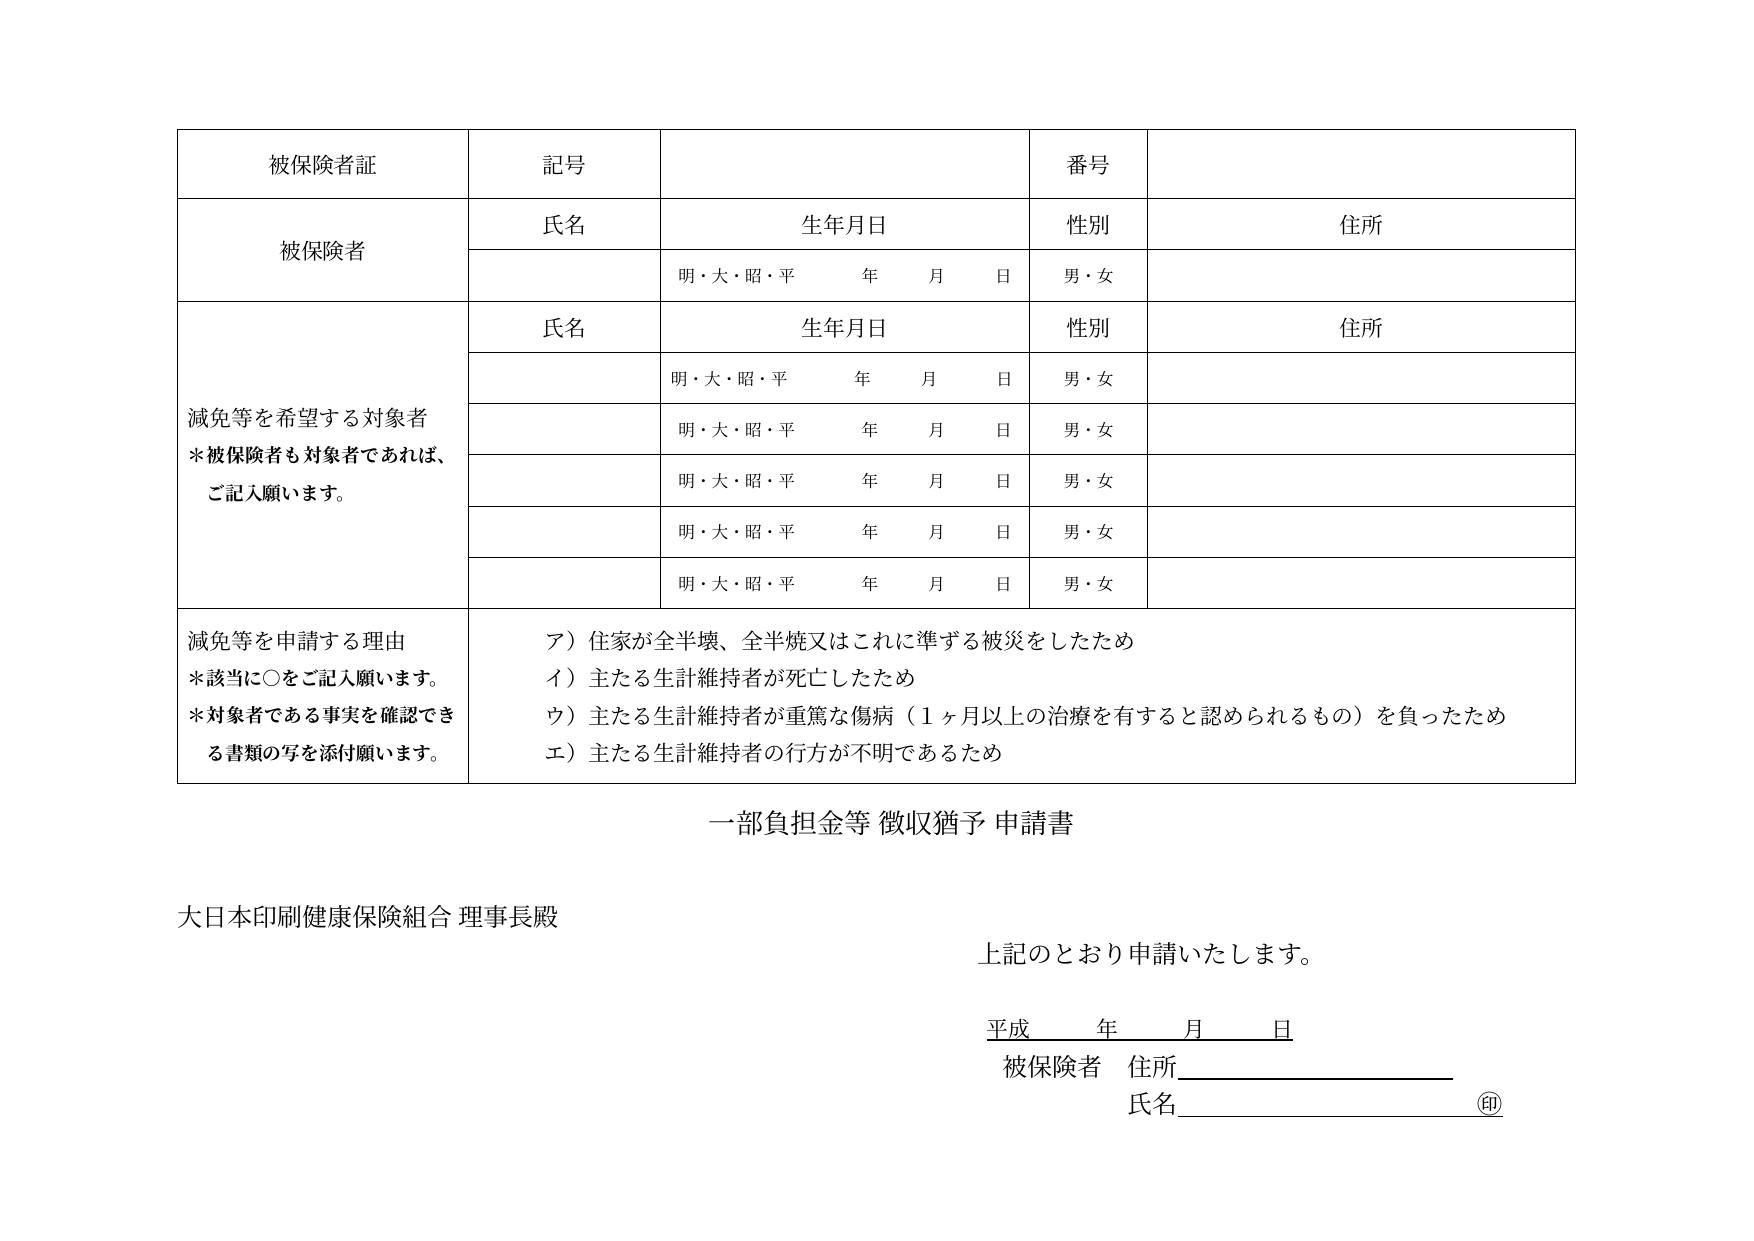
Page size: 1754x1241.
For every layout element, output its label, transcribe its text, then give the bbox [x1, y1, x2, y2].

text 被保険者 住所 [177, 1047, 1506, 1084]
table_cell 明・大・昭・平 年 月 日 [661, 353, 1029, 403]
table_cell 住所 [1148, 199, 1575, 249]
text 上記のとおり申請いたします。 [177, 934, 1606, 972]
table_cell 性別 [1030, 302, 1147, 352]
table_cell [1148, 455, 1575, 506]
text 一部負担金等 徴収猶予 申請書 [177, 784, 1606, 859]
table_cell ア）住家が全半壊、全半焼又はこれに準ずる被災をしたため イ）主たる生計維持者が死亡したため ウ）主たる生計維持者が重篤な傷病（１ヶ月以上の治療を有すると認められるもの）を負ったため エ）主たる生計維持者の行方が不明であるため [469, 609, 1575, 783]
table_cell 男・女 [1030, 455, 1147, 506]
table_header [1148, 130, 1575, 198]
table_cell [1148, 250, 1575, 301]
table_cell [469, 404, 660, 454]
table_cell 生年月日 [661, 302, 1029, 352]
table_cell 明・大・昭・平 年 月 日 [661, 404, 1029, 454]
table_cell 生年月日 [661, 199, 1029, 249]
table_cell 住所 [1148, 302, 1575, 352]
table_cell 明・大・昭・平 年 月 日 [661, 558, 1029, 608]
table_cell [469, 558, 660, 608]
table_cell 減免等を申請する理由 ＊該当に○をご記入願います。 ＊対象者である事実を確認できる書類の写を添付願います。 [178, 609, 468, 783]
table_cell [1148, 558, 1575, 608]
table_cell 男・女 [1030, 250, 1147, 301]
table_cell 男・女 [1030, 507, 1147, 557]
table_cell 氏名 [469, 302, 660, 352]
table_cell [1148, 507, 1575, 557]
table_cell [469, 455, 660, 506]
table_cell [1148, 404, 1575, 454]
table_cell 減免等を希望する対象者 ＊被保険者も対象者であれば、ご記入願います。 [178, 302, 468, 608]
table_cell [469, 353, 660, 403]
table_cell 男・女 [1030, 558, 1147, 608]
table_cell [469, 507, 660, 557]
table_cell 氏名 [469, 199, 660, 249]
table_cell 明・大・昭・平 年 月 日 [661, 455, 1029, 506]
table_cell 性別 [1030, 199, 1147, 249]
table_header 番号 [1030, 130, 1147, 198]
table_cell [1148, 353, 1575, 403]
table_cell 明・大・昭・平 年 月 日 [661, 250, 1029, 301]
text 氏名 ㊞ [177, 1084, 1506, 1122]
table_cell 男・女 [1030, 353, 1147, 403]
table_cell 明・大・昭・平 年 月 日 [661, 507, 1029, 557]
table_header 記号 [469, 130, 660, 198]
table_cell 被保険者 [178, 199, 468, 301]
table_header 被保険者証 [178, 130, 468, 198]
table_header [661, 130, 1029, 198]
text 大日本印刷健康保険組合 理事長殿 [177, 897, 1606, 934]
table_cell 男・女 [1030, 404, 1147, 454]
table_cell [469, 250, 660, 301]
text 平成 年 月 日 [177, 1009, 1606, 1047]
